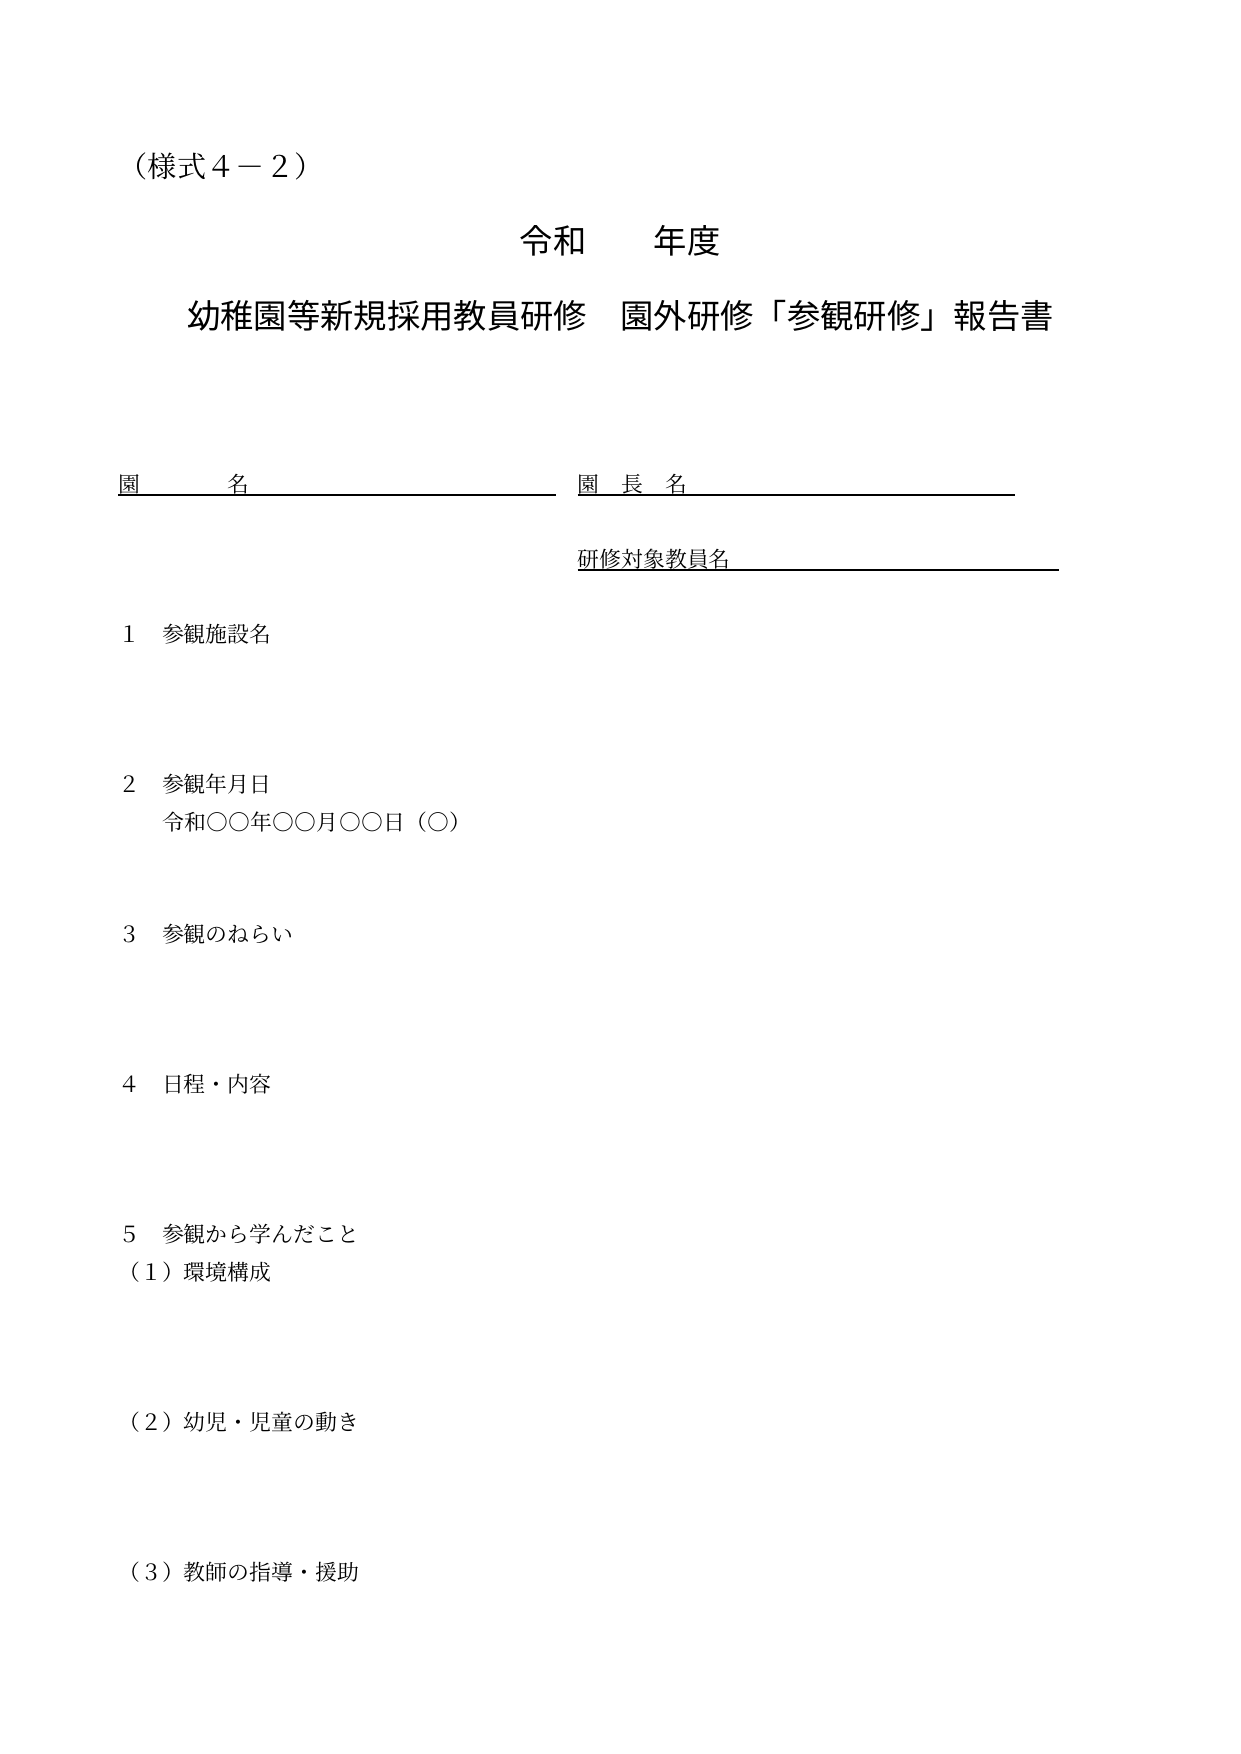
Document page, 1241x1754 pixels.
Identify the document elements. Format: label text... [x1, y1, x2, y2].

text ５ 参観から学んだこと [118, 1214, 1122, 1252]
text （２）幼児・児童の動き [118, 1402, 1122, 1439]
text 園 名 園長名 [118, 464, 1122, 502]
text ３ 参観のねらい [118, 914, 1122, 952]
text ２ 参観年月日 [118, 764, 1122, 802]
text （１）環境構成 [118, 1252, 1122, 1289]
text 研修対象教員名 [468, 539, 1122, 577]
text 令和○○年○○月○○日（○） [118, 802, 1122, 839]
text １ 参観施設名 [118, 614, 1122, 652]
text （様式４－２） [118, 127, 1122, 202]
text 令和 年度 [118, 202, 1122, 277]
text 幼稚園等新規採用教員研修 園外研修「参観研修」報告書 [118, 277, 1122, 352]
text ４ 日程・内容 [118, 1064, 1122, 1102]
text （３）教師の指導・援助 [118, 1552, 1122, 1589]
